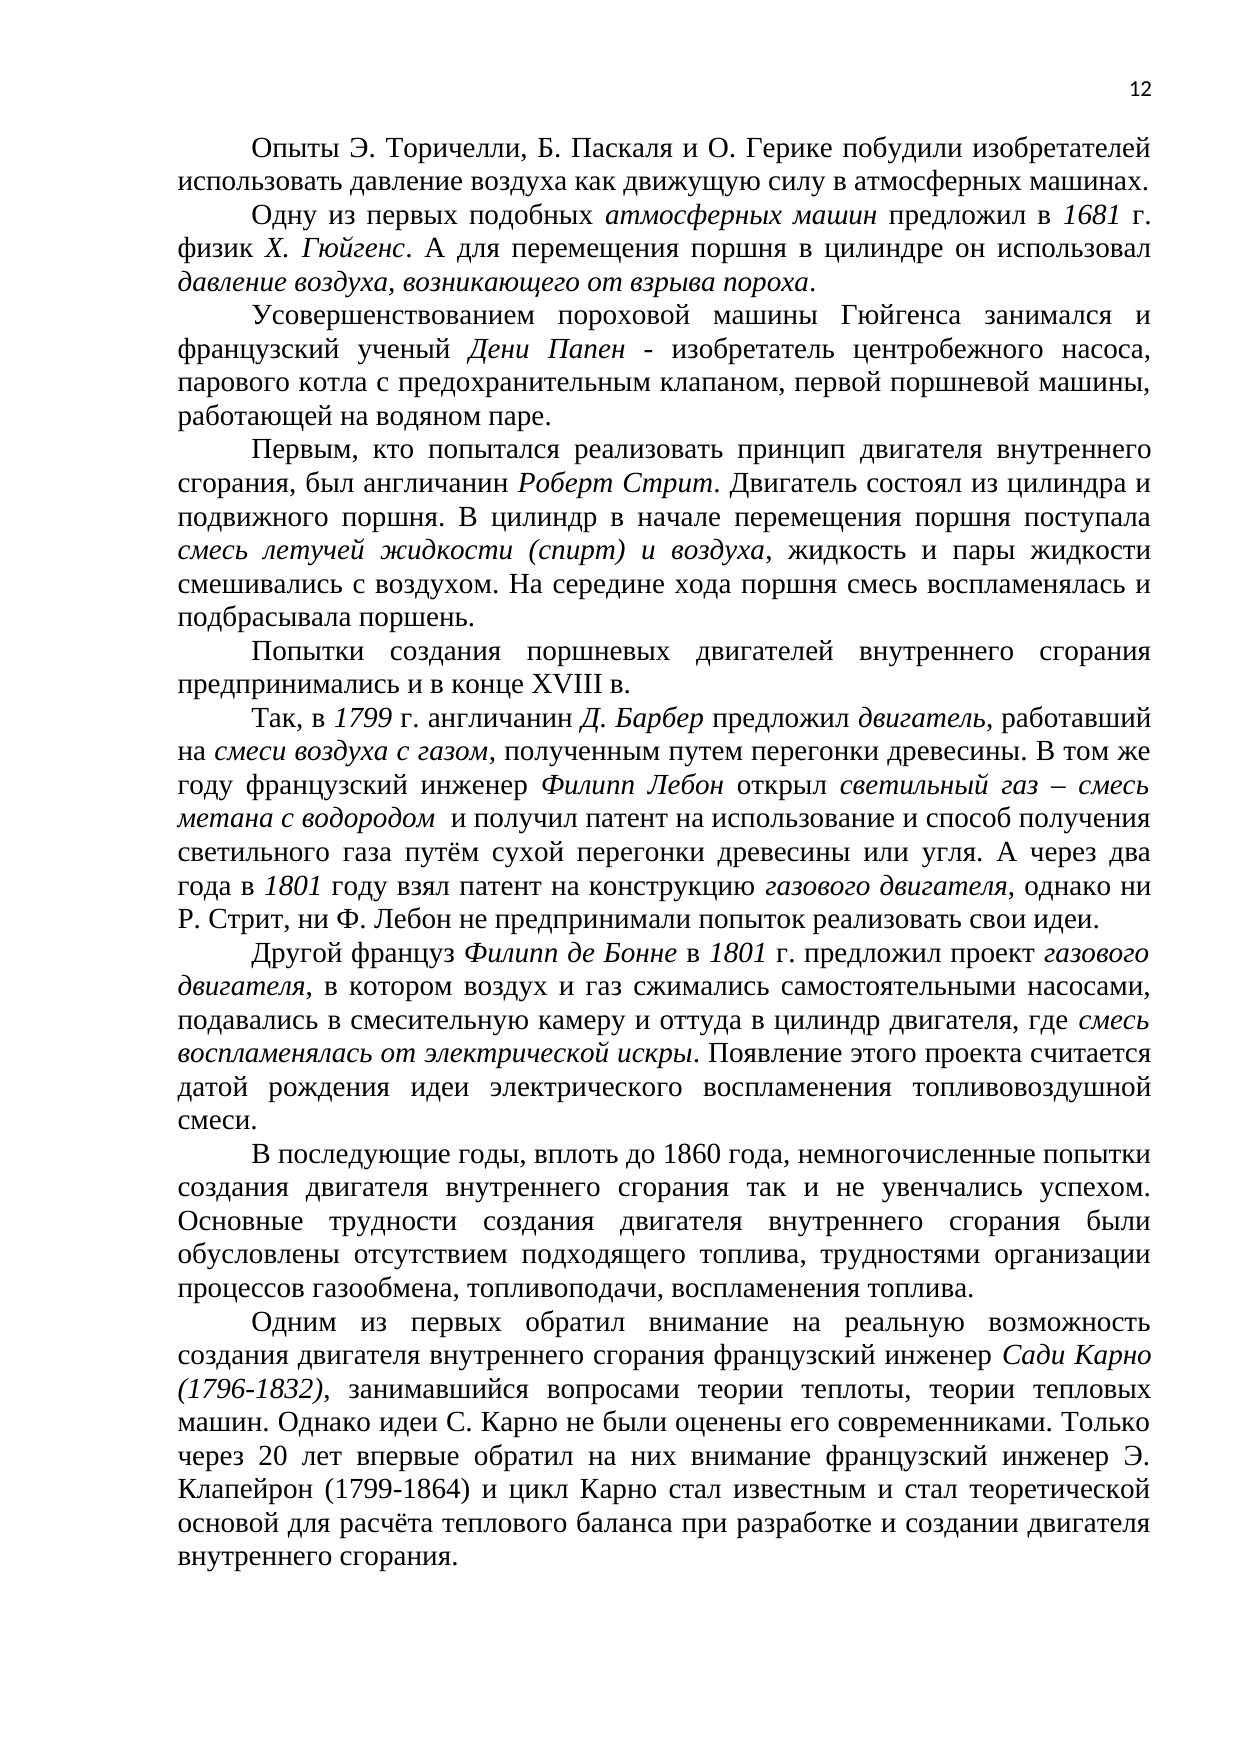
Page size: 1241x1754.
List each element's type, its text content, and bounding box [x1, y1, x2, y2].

text Первым, кто попытался реализовать принцип двигателя внутреннего сгорания, был англичанин Роберт Стрит. Двигатель состоял из цилиндра и подвижного поршня. В цилиндр в начале перемещения поршня поступала смесь летучей жидкости (спирт) и воздуха, жидкость и пары жидкости смешивались с воздухом. На середине хода поршня смесь воспламенялась и подбрасывала поршень. [177, 432, 1152, 633]
text Другой француз Филипп де Бонне в 1801 г. предложил проект газового двигателя, в котором воздух и газ сжимались самостоятельными насосами, подавались в смесительную камеру и оттуда в цилиндр двигателя, где смесь воспламенялась от электрической искры. Появление этого проекта считается датой рождения идеи электрического воспламенения топливовоздушной смеси. [177, 935, 1152, 1136]
text Так, в 1799 г. англичанин Д. Барбер предложил двигатель, работавший на смеси воздуха с газом, полученным путем перегонки древесины. В том же году французский инженер Филипп Лебон открыл светильный газ – смесь метана с водородом и получил патент на использование и способ получения светильного газа путём сухой перегонки древесины или угля. А через два года в 1801 году взял патент на конструкцию газового двигателя, однако ни Р. Стрит, ни Ф. Лебон не предпринимали попыток реализовать свои идеи. [177, 700, 1152, 935]
text Попытки создания поршневых двигателей внутреннего сгорания предпринимались и в конце XVIII в. [177, 633, 1152, 700]
text Одну из первых подобных атмосферных машин предложил в 1681 г. физик Х. Гюйгенс. А для перемещения поршня в цилиндре он использовал давление воздуха, возникающего от взрыва пороха. [177, 197, 1152, 297]
text Опыты Э. Торичелли, Б. Паскаля и О. Герике побудили изобретателей использовать давление воздуха как движущую силу в атмосферных машинах. [177, 130, 1152, 197]
text Усовершенствованием пороховой машины Гюйгенса занимался и французский ученый Дени Папен - изобретатель центробежного насоса, парового котла с предохранительным клапаном, первой поршневой машины, работающей на водяном паре. [177, 297, 1152, 432]
text В последующие годы, вплоть до 1860 года, немногочисленные попытки создания двигателя внутреннего сгорания так и не увенчались успехом. Основные трудности создания двигателя внутреннего сгорания были обусловлены отсутствием подходящего топлива, трудностями организации процессов газообмена, топливоподачи, воспламенения топлива. [177, 1136, 1152, 1304]
text Одним из первых обратил внимание на реальную возможность создания двигателя внутреннего сгорания французский инженер Сади Карно (1796-1832), занимавшийся вопросами теории теплоты, теории тепловых машин. Однако идеи С. Карно не были оценены его современниками. Только через 20 лет впервые обратил на них внимание французский инженер Э. Клапейрон (1799-1864) и цикл Карно стал известным и стал теоретической основой для расчёта теплового баланса при разработке и создании двигателя внутреннего сгорания. [177, 1304, 1152, 1572]
